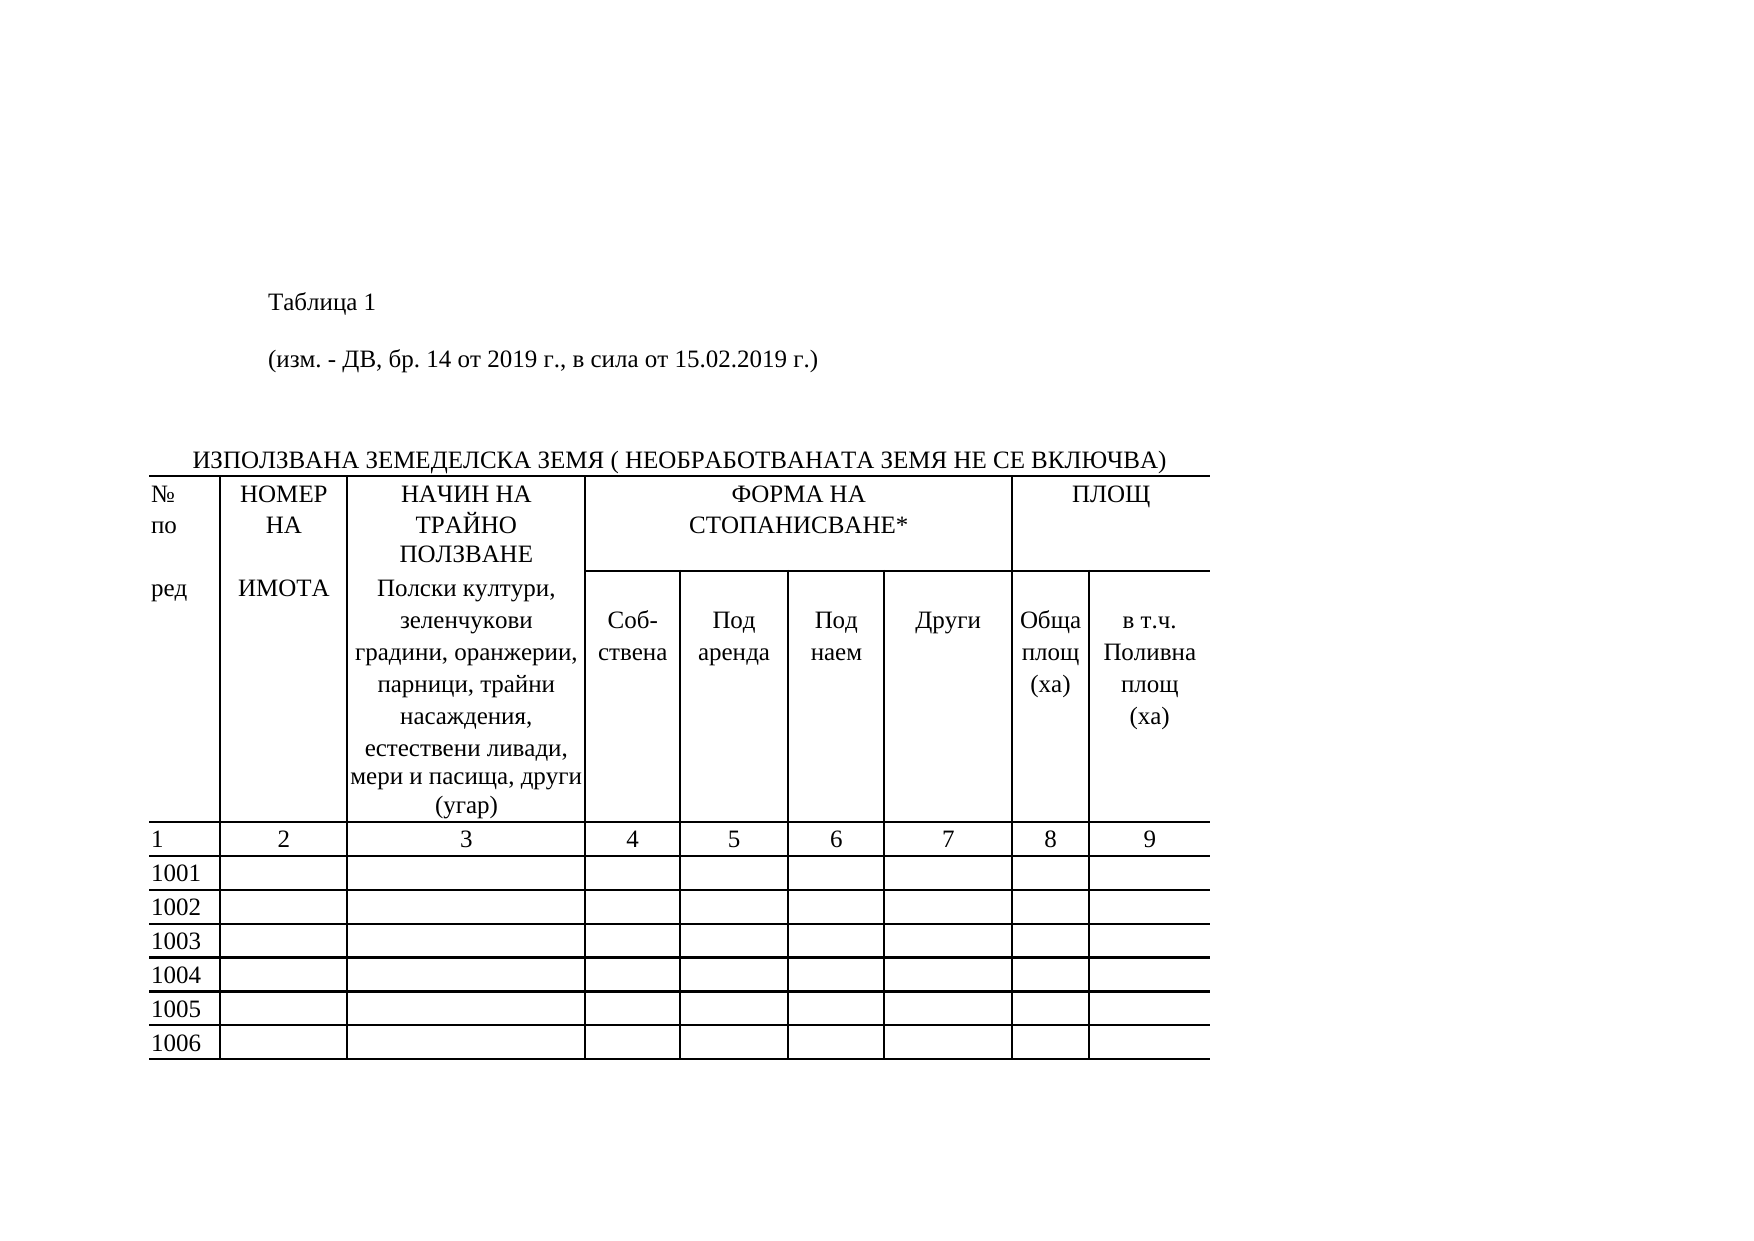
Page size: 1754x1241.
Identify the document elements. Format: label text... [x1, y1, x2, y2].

text Таблица 1 [148, 287, 1606, 316]
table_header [148, 386, 1212, 1062]
text (изм. - ДВ, бр. 14 от 2019 г., в сила от 15.02.2019 г.) [148, 344, 1606, 373]
